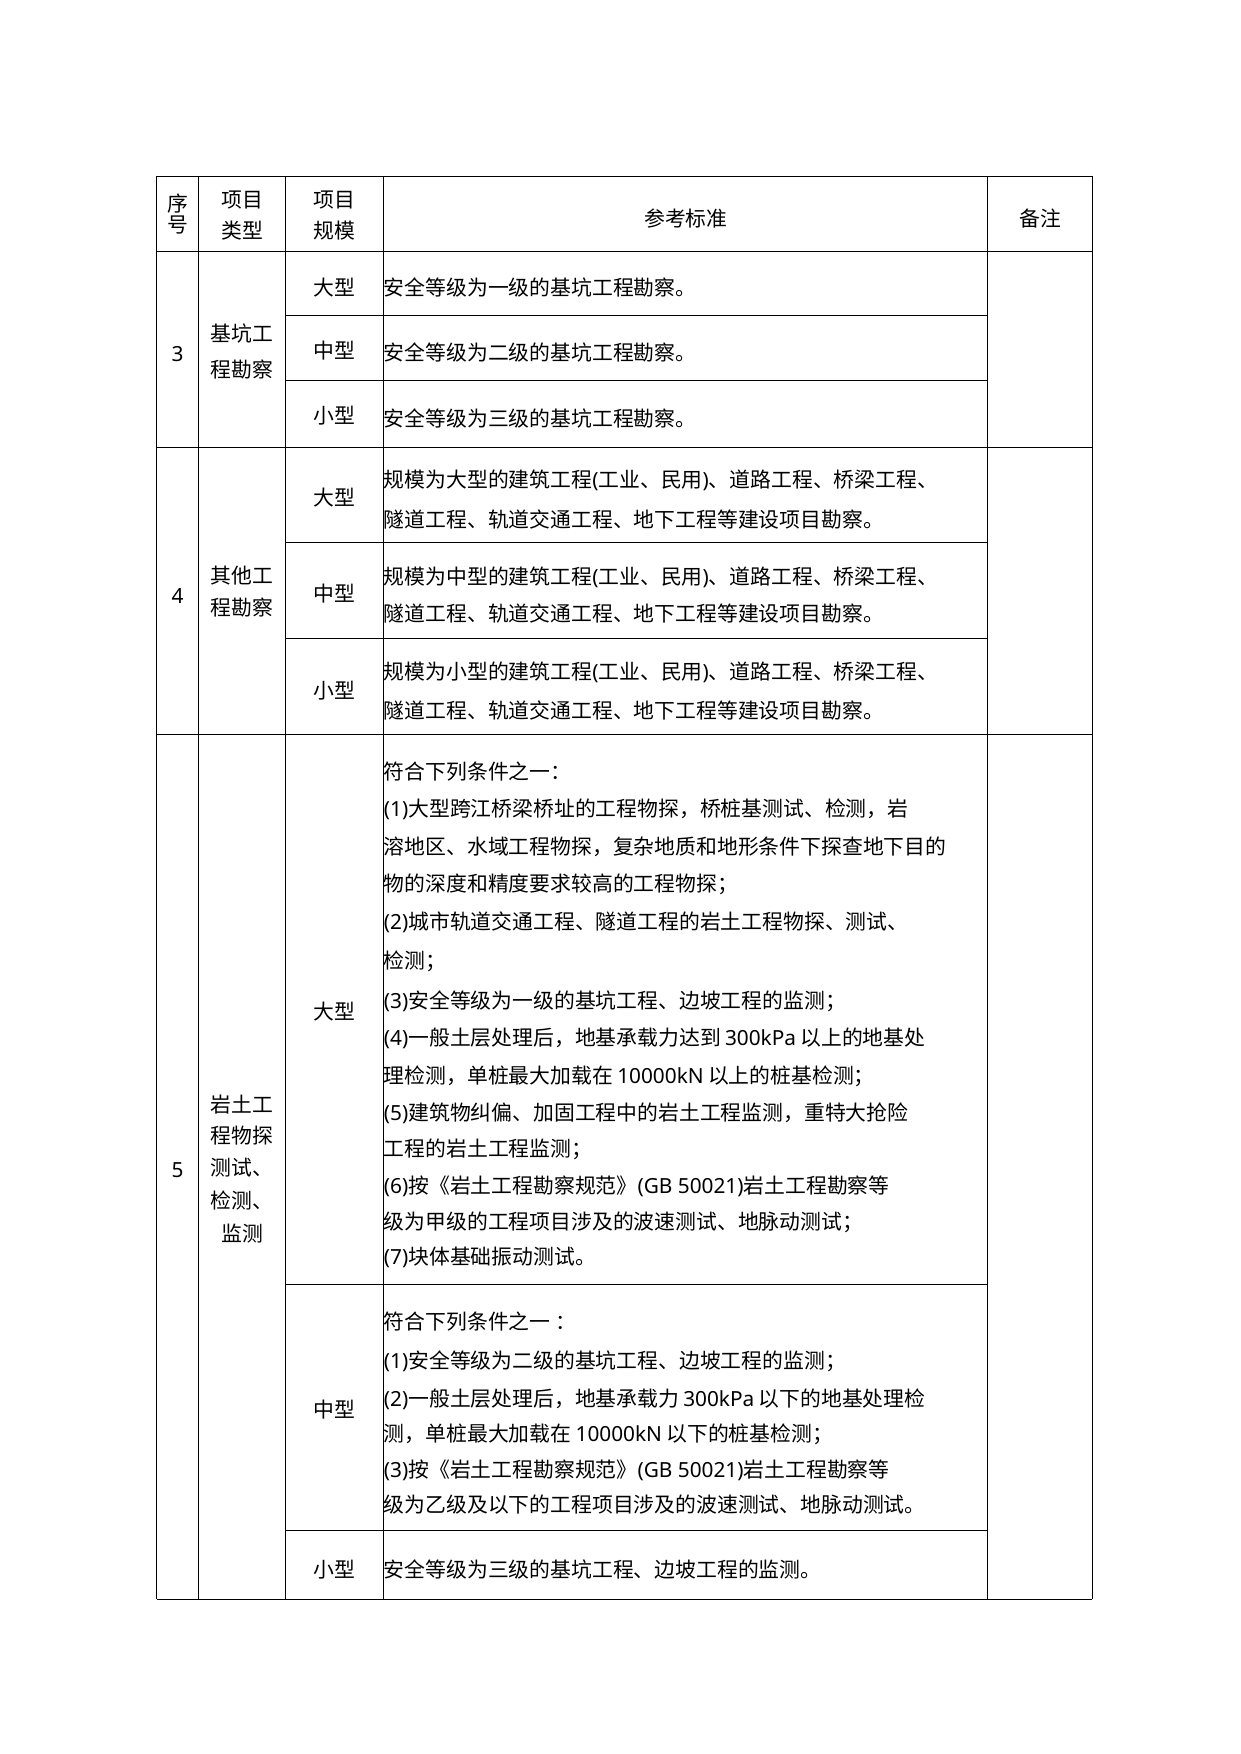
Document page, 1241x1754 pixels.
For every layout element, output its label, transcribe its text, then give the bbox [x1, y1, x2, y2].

table_cell 岩土工 程物探 测试、 检测、 监测 [199, 735, 285, 1598]
table_cell [988, 448, 1092, 734]
table_cell 安全等级为二级的基坑工程勘察。 [384, 316, 987, 380]
table_cell 小型 [286, 1531, 383, 1598]
table_cell 4 [157, 448, 198, 734]
table_cell [988, 252, 1092, 446]
table_cell 大型 [286, 735, 383, 1284]
table_cell 3 [157, 252, 198, 446]
table_cell 小型 [286, 381, 383, 446]
table_cell [988, 735, 1092, 1598]
table_cell 5 [157, 735, 198, 1598]
table_cell 符合下列条件之一 ： (1)安全等级为二级的基坑工程、边坡工程的监测； (2)一般土层处理后，地基承载力300kPa以下的地基处理检 测，单桩最大加载在10000kN以下的桩基检测； (3)按《岩土工程勘察规范》(GB 50021)岩土工程勘察等 级为乙级及以下的工程项目涉及的波速测试、地脉动测试。 [384, 1285, 987, 1530]
table_cell 中型 [286, 316, 383, 380]
table_cell 规模为小型的建筑工程(工业、民用)、道路工程、桥梁工程、 隧道工程、轨道交通工程、地下工程等建设项目勘察。 [384, 639, 987, 734]
table_cell 大型 [286, 252, 383, 315]
table_cell 规模为中型的建筑工程(工业、民用)、道路工程、桥梁工程、 隧道工程、轨道交通工程、地下工程等建设项目勘察。 [384, 543, 987, 638]
table_cell 安全等级为一级的基坑工程勘察。 [384, 252, 987, 315]
table_cell 安全等级为三级的基坑工程、边坡工程的监测。 [384, 1531, 987, 1598]
table_cell 中型 [286, 1285, 383, 1530]
table_header 序号 [157, 177, 198, 251]
table_cell 其他工 程勘察 [199, 448, 285, 734]
table_header 备注 [988, 177, 1092, 251]
table_header 项目 类型 [199, 177, 285, 251]
table_cell 小型 [286, 639, 383, 734]
table_cell 基坑工 程勘察 [199, 252, 285, 446]
table_cell 规模为大型的建筑工程(工业、民用)、道路工程、桥梁工程、 隧道工程、轨道交通工程、地下工程等建设项目勘察。 [384, 448, 987, 542]
table_cell 中型 [286, 543, 383, 638]
table_cell 大型 [286, 448, 383, 542]
table_cell 安全等级为三级的基坑工程勘察。 [384, 381, 987, 446]
table_header 参考标准 [384, 177, 987, 251]
table_cell 符合下列条件之一： (1)大型跨江桥梁桥址的工程物探，桥桩基测试、检测，岩 溶地区、水域工程物探，复杂地质和地形条件下探查地下目的 物的深度和精度要求较高的工程物探； (2)城市轨道交通工程、隧道工程的岩土工程物探、测试、 检测； (3)安全等级为一级的基坑工程、边坡工程的监测； (4)一般土层处理后，地基承载力达到300kPa以上的地基处 理检测，单桩最大加载在10000kN以上的桩基检测； (5)建筑物纠偏、加固工程中的岩土工程监测，重特大抢险 工程的岩土工程监测； (6)按《岩土工程勘察规范》(GB 50021)岩土工程勘察等 级为甲级的工程项目涉及的波速测试、地脉动测试； (7)块体基础振动测试。 [384, 735, 987, 1284]
table_header 项目 规模 [286, 177, 383, 251]
